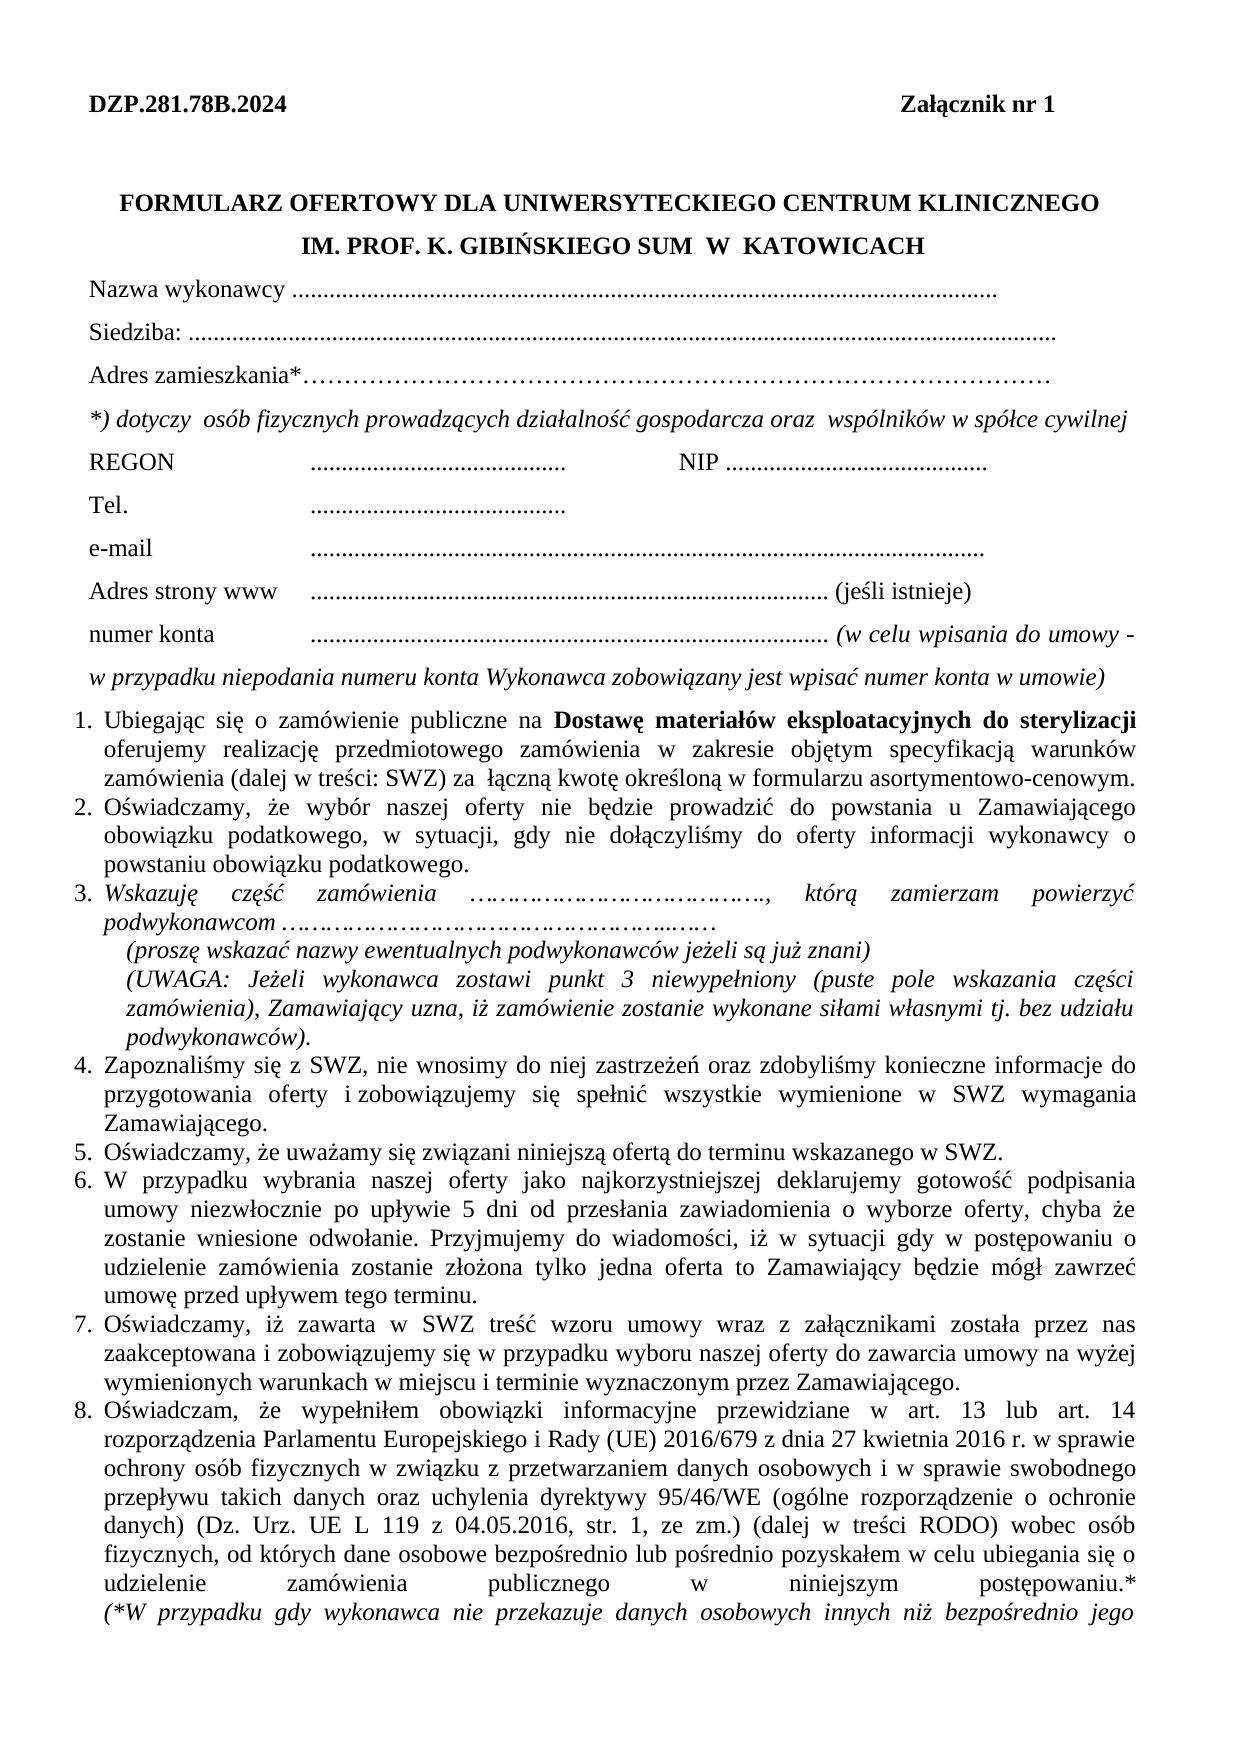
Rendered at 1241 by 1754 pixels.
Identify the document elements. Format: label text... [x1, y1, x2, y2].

list Zapoznaliśmy się z SWZ, nie wnosimy do niej zastrzeżeń oraz zdobyliśmy konieczne informacje do przygotowania oferty i zobowiązujemy się spełnić wszystkie wymienione w SWZ wymagania Zamawiającego. [74, 1051, 1137, 1137]
text Adres strony www ................................................................................... (jeśli istnieje) [89, 576, 1137, 605]
list Oświadczamy, iż zawarta w SWZ treść wzoru umowy wraz z załącznikami została przez nas zaakceptowana i zobowiązujemy się w przypadku wyboru naszej oferty do zawarcia umowy na wyżej wymienionych warunkach w miejscu i terminie wyznaczonym przez Zamawiającego. [74, 1309, 1137, 1396]
text e-mail ............................................................................................................ [89, 533, 1137, 562]
text DZP.281.78B.2024 Załącznik nr 1 [89, 89, 1196, 117]
text Adres zamieszkania*……………………………………………………………………………… [89, 361, 1137, 389]
text Nazwa wykonawcy ................................................................................................................. [89, 274, 1137, 303]
text *) dotyczy osób fizycznych prowadzących działalność gospodarcza oraz wspólników w spółce cywilnej [89, 404, 1137, 432]
list Wskazuję część zamówienia …………………………………., którą zamierzam powierzyć podwykonawcom ……………………………………………..…… [74, 878, 1137, 936]
text (UWAGA: Jeżeli wykonawca zostawi punkt 3 niewypełniony (puste pole wskazania części zamówienia), Zamawiający uzna, iż zamówienie zostanie wykonane siłami własnymi tj. bez udziału podwykonawców). [126, 964, 1137, 1051]
text REGON ......................................... NIP .......................................... [89, 447, 1137, 476]
text Tel. ......................................... [89, 490, 1137, 519]
text Siedziba: ........................................................................................................................................... [89, 317, 1137, 346]
list Ubiegając się o zamówienie publiczne na Dostawę materiałów eksploatacyjnych do sterylizacji oferujemy realizację przedmiotowego zamówienia w zakresie objętym specyfikacją warunków zamówienia (dalej w treści: SWZ) za łączną kwotę określoną w formularzu asortymentowo-cenowym. [74, 706, 1137, 792]
list W przypadku wybrania naszej oferty jako najkorzystniejszej deklarujemy gotowość podpisania umowy niezwłocznie po upływie 5 dni od przesłania zawiadomienia o wyborze oferty, chyba że zostanie wniesione odwołanie. Przyjmujemy do wiadomości, iż w sytuacji gdy w postępowaniu o udzielenie zamówienia zostanie złożona tylko jedna oferta to Zamawiający będzie mógł zawrzeć umowę przed upływem tego terminu. [74, 1166, 1137, 1309]
text numer konta ................................................................................... (w celu wpisania do umowy - w przypadku niepodania numeru konta Wykonawca zobowiązany jest wpisać numer konta w umowie) [89, 619, 1137, 691]
list Oświadczamy, że uważamy się związani niniejszą ofertą do terminu wskazanego w SWZ. [74, 1137, 1137, 1166]
text (proszę wskazać nazwy ewentualnych podwykonawców jeżeli są już znani) [126, 936, 1137, 964]
list Oświadczamy, że wybór naszej oferty nie będzie prowadzić do powstania u Zamawiającego obowiązku podatkowego, w sytuacji, gdy nie dołączyliśmy do oferty informacji wykonawcy o powstaniu obowiązku podatkowego. [74, 792, 1137, 878]
text FORMULARZ OFERTOWY DLA UNIWERSYTECKIEGO CENTRUM KLINICZNEGO IM. PROF. K. GIBIŃSKIEGO SUM W KATOWICACH [89, 188, 1137, 260]
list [74, 1396, 1137, 1626]
